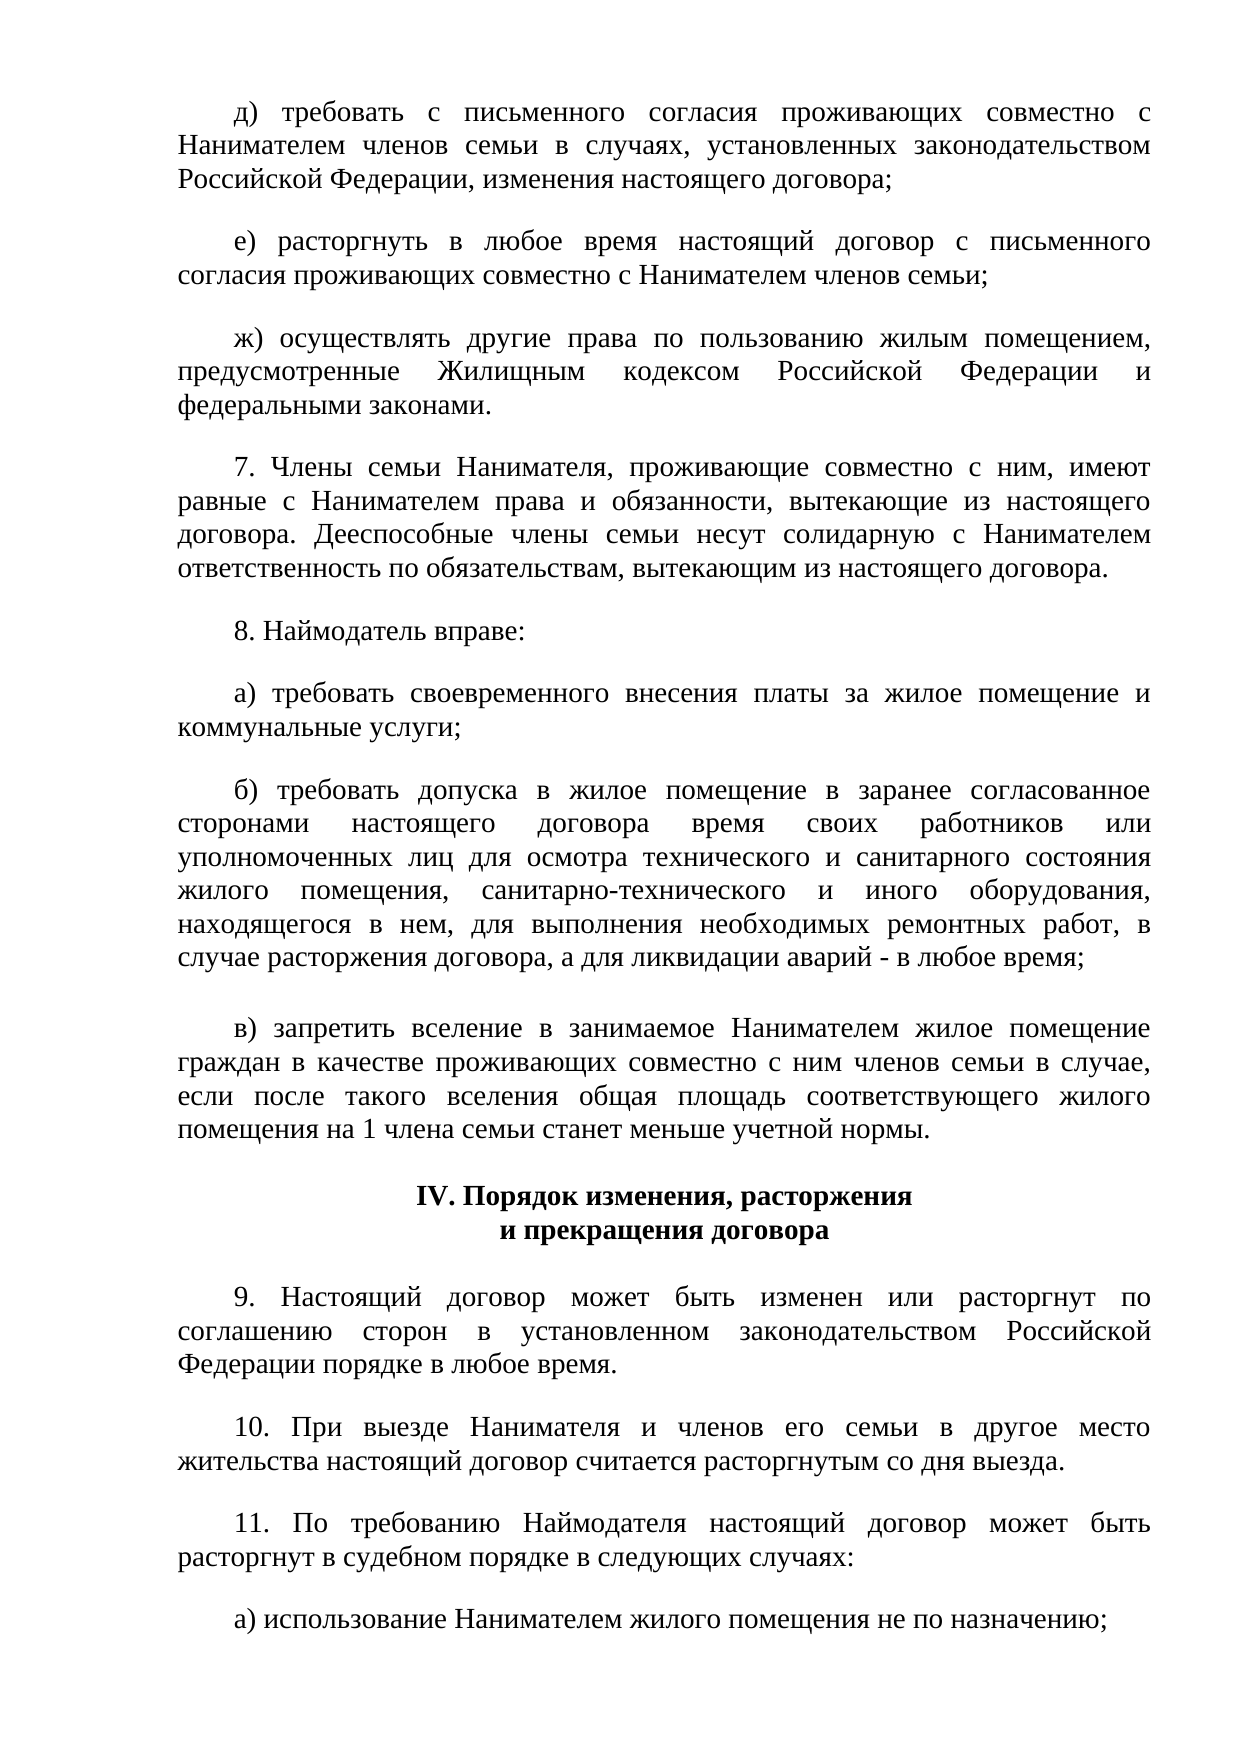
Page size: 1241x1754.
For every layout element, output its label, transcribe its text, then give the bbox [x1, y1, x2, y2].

text а) требовать своевременного внесения платы за жилое помещение и коммунальные услуги; [177, 676, 1152, 743]
text IV. Порядок изменения, расторжения [177, 1178, 1152, 1212]
text 8. Наймодатель вправе: [177, 613, 1152, 646]
text 9. Настоящий договор может быть изменен или расторгнут по соглашению сторон в установленном законодательством Российской Федерации порядке в любое время. [177, 1279, 1152, 1380]
text б) требовать допуска в жилое помещение в заранее согласованное сторонами настоящего договора время своих работников или уполномоченных лиц для осмотра технического и санитарного состояния жилого помещения, санитарно-технического и иного оборудования, находящегося в нем, для выполнения необходимых ремонтных работ, в случае расторжения договора, а для ликвидации аварий - в любое время; [177, 772, 1152, 973]
text а) использование Нанимателем жилого помещения не по назначению; [177, 1602, 1152, 1635]
text и прекращения договора [177, 1212, 1152, 1246]
text 7. Члены семьи Нанимателя, проживающие совместно с ним, имеют равные с Нанимателем права и обязанности, вытекающие из настоящего договора. Дееспособные члены семьи несут солидарную с Нанимателем ответственность по обязательствам, вытекающим из настоящего договора. [177, 449, 1152, 584]
text в) запретить вселение в занимаемое Нанимателем жилое помещение граждан в качестве проживающих совместно с ним членов семьи в случае, если после такого вселения общая площадь соответствующего жилого помещения на 1 члена семьи станет меньше учетной нормы. [177, 1011, 1152, 1145]
text 10. При выезде Нанимателя и членов его семьи в другое место жительства настоящий договор считается расторгнутым со дня выезда. [177, 1409, 1152, 1476]
text е) расторгнуть в любое время настоящий договор с письменного согласия проживающих совместно с Нанимателем членов семьи; [177, 223, 1152, 291]
text ж) осуществлять другие права по пользованию жилым помещением, предусмотренные Жилищным кодексом Российской Федерации и федеральными законами. [177, 320, 1152, 420]
text д) требовать с письменного согласия проживающих совместно с Нанимателем членов семьи в случаях, установленных законодательством Российской Федерации, изменения настоящего договора; [177, 94, 1152, 194]
text 11. По требованию Наймодателя настоящий договор может быть расторгнут в судебном порядке в следующих случаях: [177, 1505, 1152, 1572]
